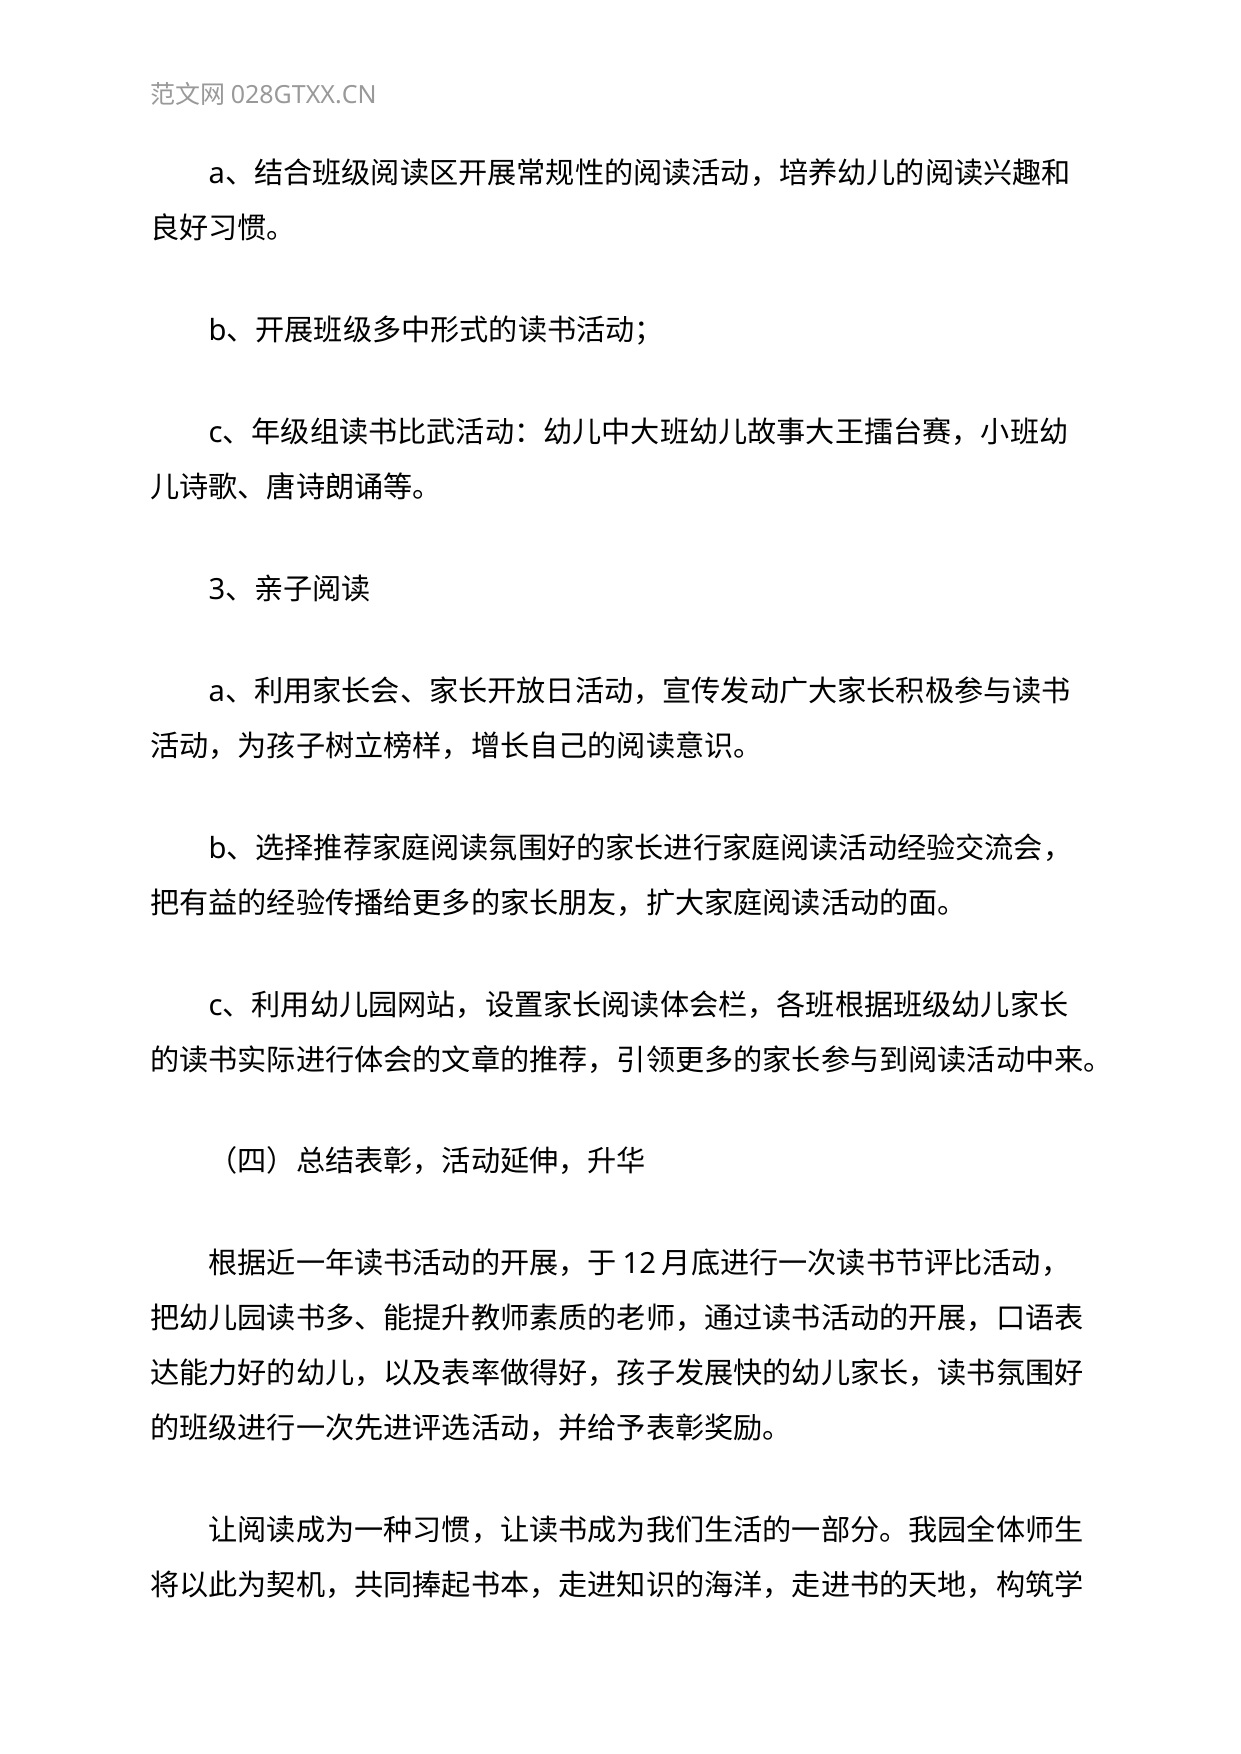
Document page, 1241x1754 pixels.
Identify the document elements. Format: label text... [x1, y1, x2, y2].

text c、利用幼儿园网站，设置家长阅读体会栏，各班根据班级幼儿家长的读书实际进行体会的文章的推荐，引领更多的家长参与到阅读活动中来。 [150, 981, 1090, 1078]
text c、年级组读书比武活动：幼儿中大班幼儿故事大王擂台赛，小班幼儿诗歌、唐诗朗诵等。 [150, 409, 1090, 506]
text 3、亲子阅读 [150, 566, 1090, 608]
text a、结合班级阅读区开展常规性的阅读活动，培养幼儿的阅读兴趣和良好习惯。 [150, 150, 1090, 247]
text b、开展班级多中形式的读书活动； [150, 307, 1090, 349]
text （四）总结表彰，活动延伸，升华 [150, 1138, 1090, 1180]
text a、利用家长会、家长开放日活动，宣传发动广大家长积极参与读书活动，为孩子树立榜样，增长自己的阅读意识。 [150, 667, 1090, 765]
text b、选择推荐家庭阅读氛围好的家长进行家庭阅读活动经验交流会，把有益的经验传播给更多的家长朋友，扩大家庭阅读活动的面。 [150, 824, 1090, 922]
text 根据近一年读书活动的开展，于12月底进行一次读书节评比活动，把幼儿园读书多、能提升教师素质的老师，通过读书活动的开展，口语表达能力好的幼儿，以及表率做得好，孩子发展快的幼儿家长，读书氛围好的班级进行一次先进评选活动，并给予表彰奖励。 [150, 1239, 1090, 1447]
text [150, 1506, 1090, 1603]
